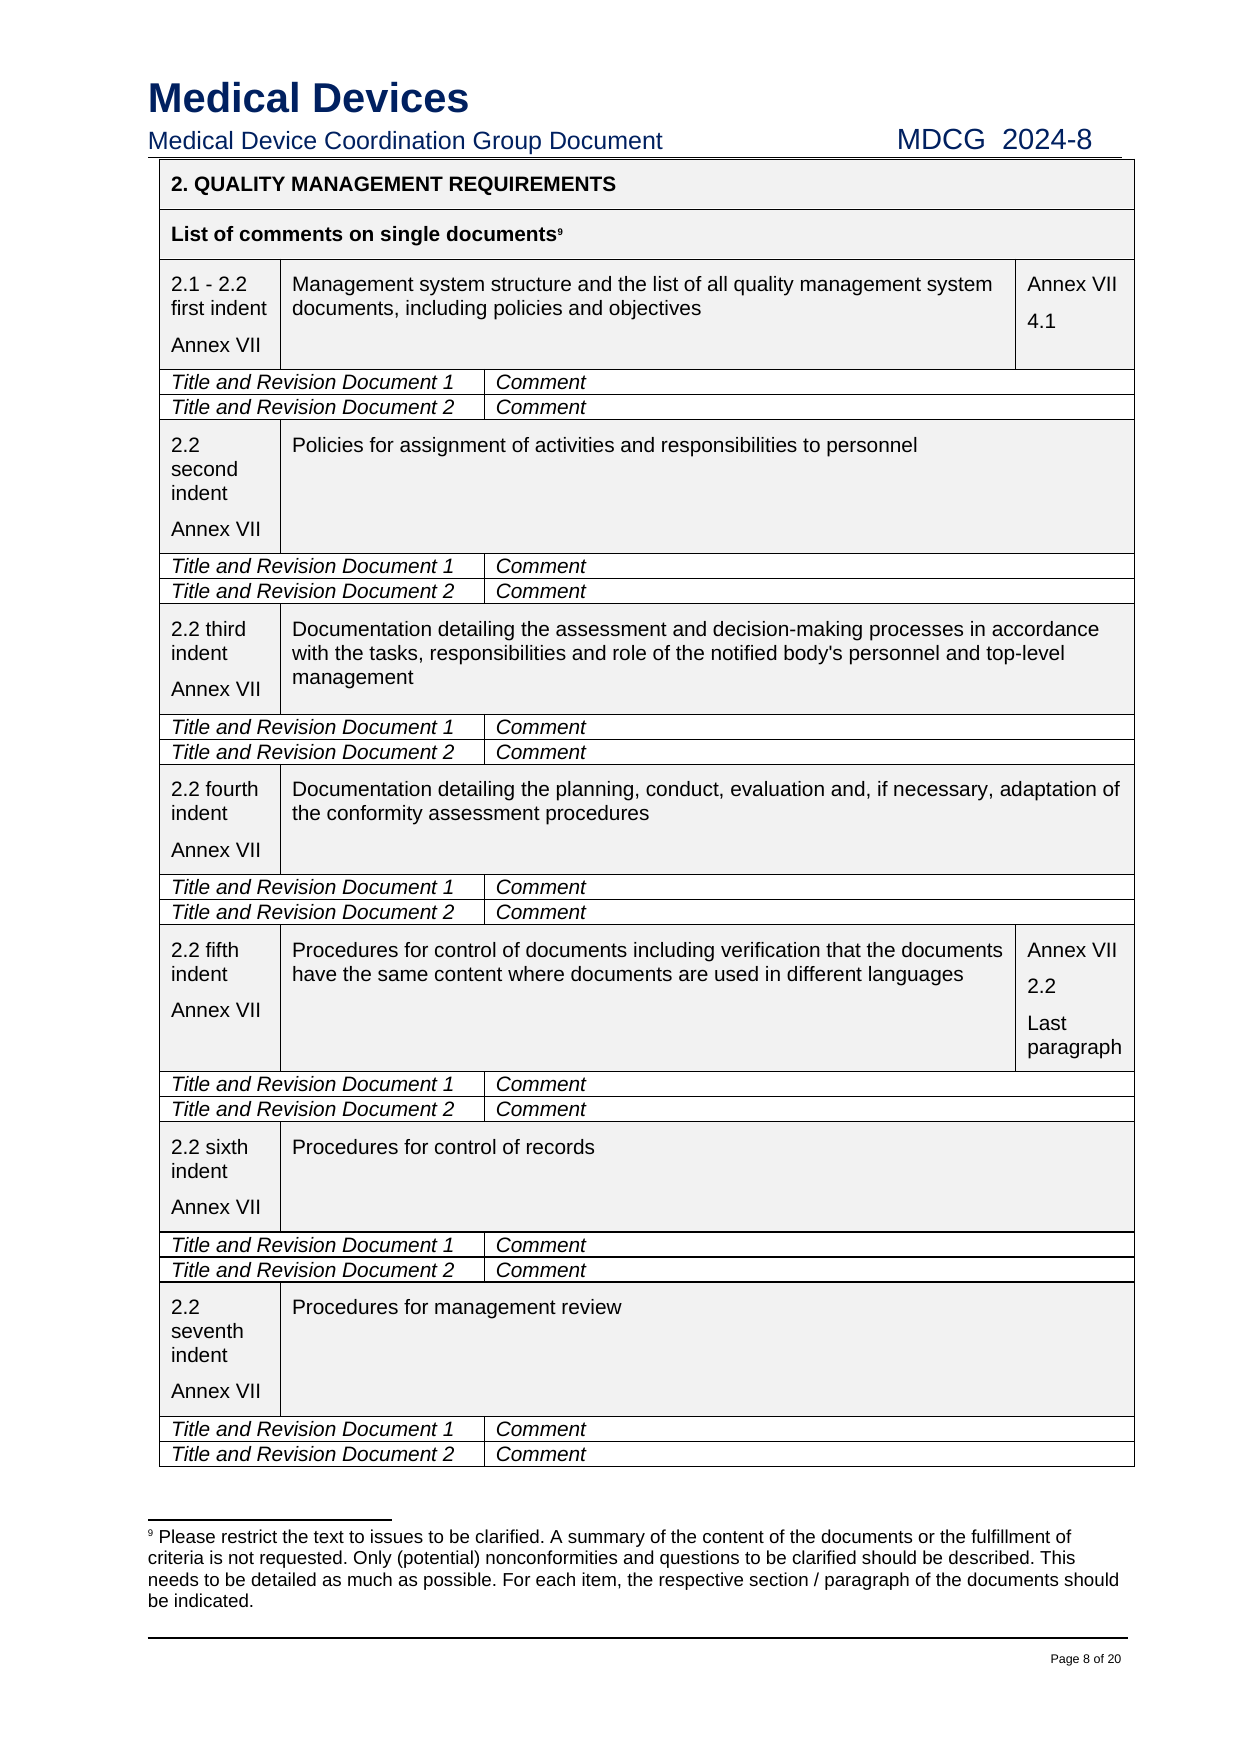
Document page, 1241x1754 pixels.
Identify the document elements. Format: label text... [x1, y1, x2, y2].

table_cell Documentation detailing the assessment and decision-making processes in accordance with the tasks, responsibilities and role of the notified body's personnel and top-level management [281, 604, 1134, 714]
table_cell Title and Revision Document 1 [160, 1233, 484, 1256]
table_cell Procedures for management review [281, 1283, 1134, 1416]
table_cell Documentation detailing the planning, conduct, evaluation and, if necessary, adaptation of the conformity assessment procedures [281, 765, 1134, 874]
table_cell Comment [485, 370, 1134, 394]
table_cell Policies for assignment of activities and responsibilities to personnel [281, 420, 1134, 553]
table_cell Comment [485, 875, 1134, 899]
table_cell Title and Revision Document 2 [160, 579, 484, 603]
table_cell Procedures for control of records [281, 1122, 1134, 1231]
table_cell 2.2 fifth indent Annex VII [160, 925, 280, 1071]
table_cell Title and Revision Document 1 [160, 1072, 484, 1096]
table_cell Comment [485, 740, 1134, 764]
table_cell Title and Revision Document 1 [160, 370, 484, 394]
table_cell 2.1 - 2.2 first indent Annex VII [160, 260, 280, 369]
table_cell Title and Revision Document 1 [160, 875, 484, 899]
table_cell Comment [485, 1097, 1134, 1121]
table_cell Title and Revision Document 1 [160, 715, 484, 739]
table_cell Annex VII 2.2 Last paragraph [1016, 925, 1134, 1071]
table_cell 2.2 sixth indent Annex VII [160, 1122, 280, 1231]
table_cell Comment [485, 395, 1134, 419]
table_cell Management system structure and the list of all quality management system documents, including policies and objectives [281, 260, 1015, 369]
table_cell 2.2 seventh indent Annex VII [160, 1283, 280, 1416]
table_cell Procedures for control of documents including verification that the documents have the same content where documents are used in different languages [281, 925, 1015, 1071]
table_cell Comment [485, 1072, 1134, 1096]
table_cell 2.2 fourth indent Annex VII [160, 765, 280, 874]
table_cell Title and Revision Document 1 [160, 554, 484, 578]
table_cell Title and Revision Document 1 [160, 1417, 484, 1441]
table_cell Comment [485, 1258, 1134, 1281]
table_header 2. QUALITY MANAGEMENT REQUIREMENTS [160, 160, 1134, 208]
table_cell Comment [485, 1233, 1134, 1256]
table_cell 2.2 third indent Annex VII [160, 604, 280, 714]
table_cell List of comments on single documents [160, 210, 1134, 258]
table_cell Title and Revision Document 2 [160, 1258, 484, 1281]
table_cell Title and Revision Document 2 [160, 1097, 484, 1121]
table_cell Comment [485, 579, 1134, 603]
table_cell Title and Revision Document 2 [160, 740, 484, 764]
table_cell Title and Revision Document 2 [160, 395, 484, 419]
table_cell Comment [485, 900, 1134, 924]
table_cell 2.2 second indent Annex VII [160, 420, 280, 553]
table_cell Comment [485, 1417, 1134, 1441]
table_cell Comment [485, 1442, 1134, 1466]
table_cell Title and Revision Document 2 [160, 900, 484, 924]
table_cell Title and Revision Document 2 [160, 1442, 484, 1466]
table_cell Annex VII 4.1 [1016, 260, 1134, 369]
table_cell Comment [485, 554, 1134, 578]
table_cell Comment [485, 715, 1134, 739]
